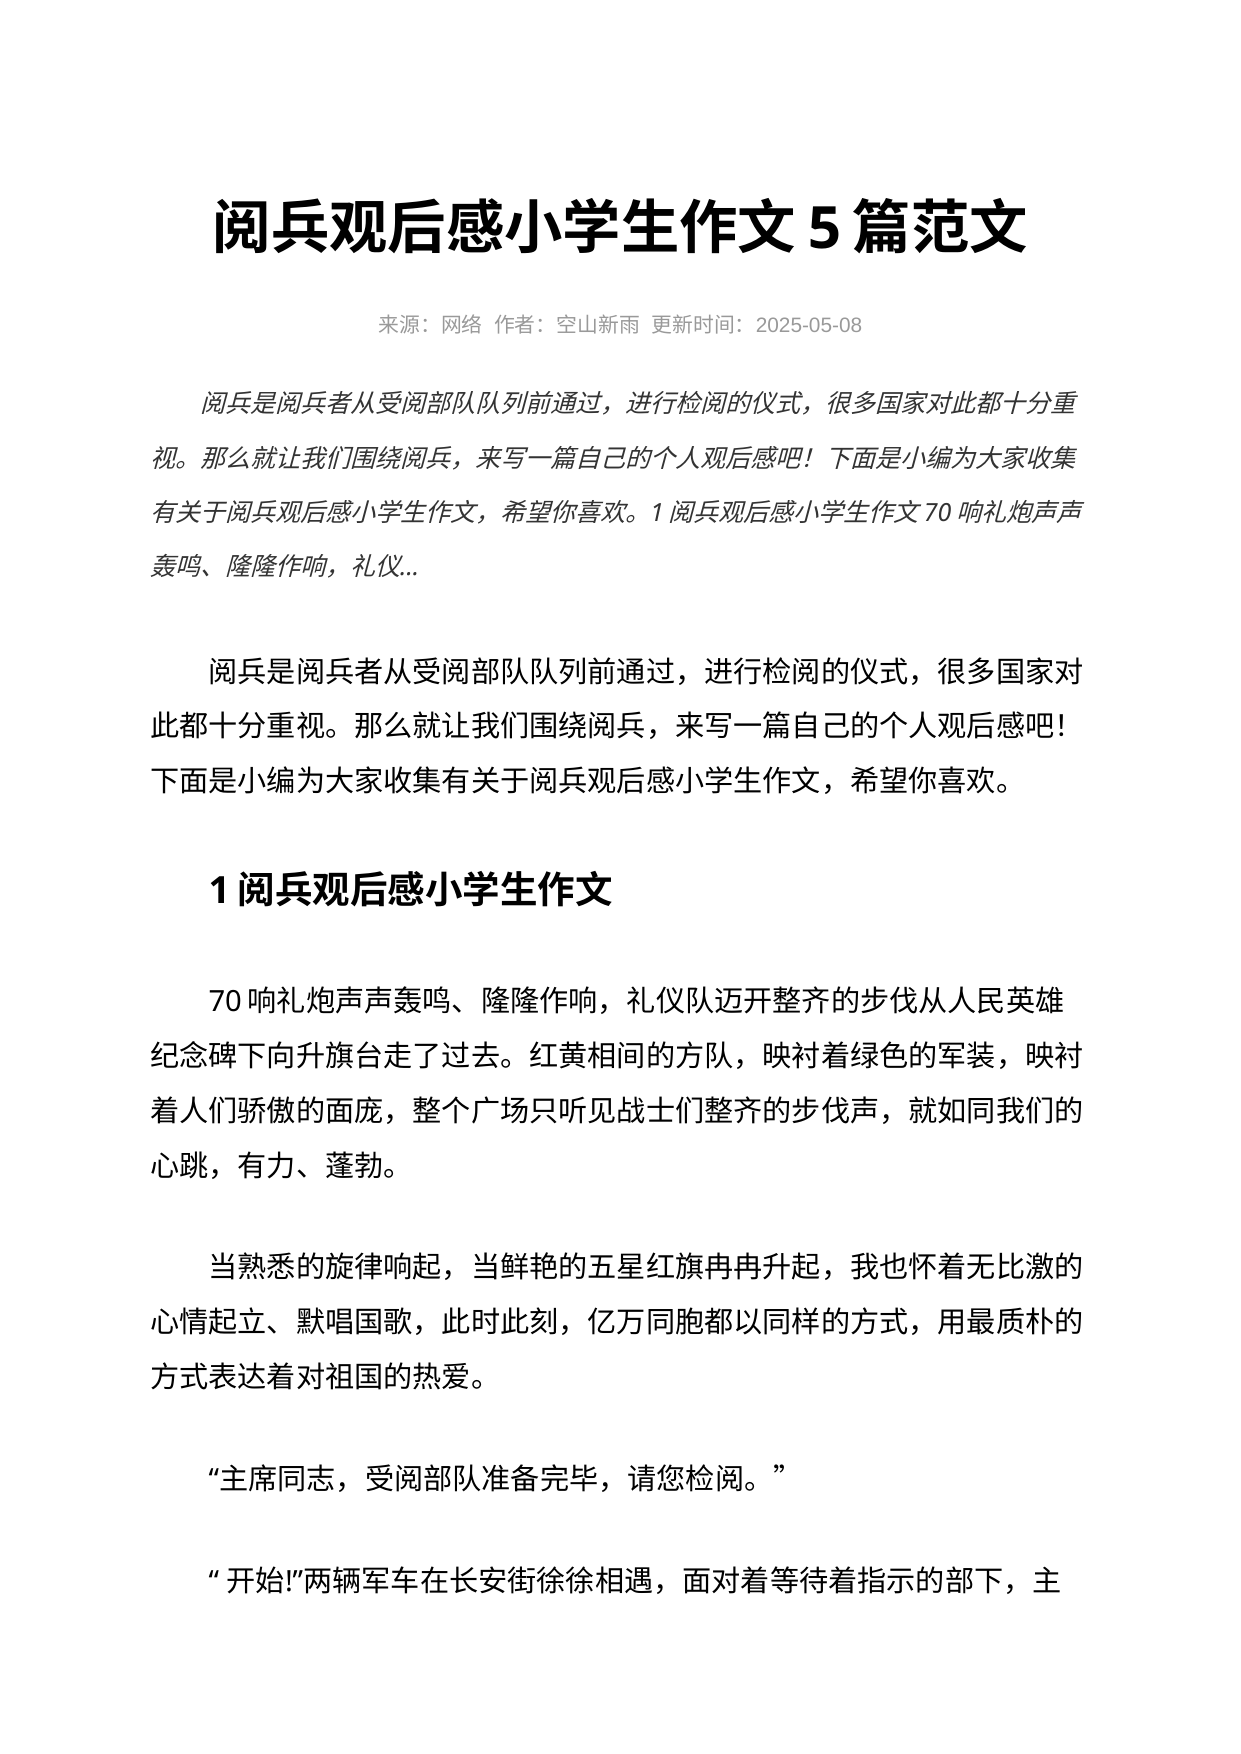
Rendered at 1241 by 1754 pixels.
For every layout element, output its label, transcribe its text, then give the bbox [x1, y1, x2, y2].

subtitle 阅兵观后感小学生作文5篇范文 [150, 181, 1090, 266]
text 1阅兵观后感小学生作文 [150, 860, 1090, 914]
text “主席同志，受阅部队准备完毕，请您检阅。” [150, 1455, 1090, 1498]
text 阅兵是阅兵者从受阅部队队列前通过，进行检阅的仪式，很多国家对此都十分重视。那么就让我们围绕阅兵，来写一篇自己的个人观后感吧！下面是小编为大家收集有关于阅兵观后感小学生作文，希望你喜欢。1阅兵观后感小学生作文70响礼炮声声轰鸣、隆隆作响，礼仪... [150, 384, 1090, 583]
text 阅兵是阅兵者从受阅部队队列前通过，进行检阅的仪式，很多国家对此都十分重视。那么就让我们围绕阅兵，来写一篇自己的个人观后感吧！下面是小编为大家收集有关于阅兵观后感小学生作文，希望你喜欢。 [150, 648, 1090, 800]
text 来源：网络 作者：空山新雨 更新时间：2025-05-08 [150, 313, 1090, 337]
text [150, 1557, 1090, 1600]
text 70响礼炮声声轰鸣、隆隆作响，礼仪队迈开整齐的步伐从人民英雄纪念碑下向升旗台走了过去。红黄相间的方队，映衬着绿色的军装，映衬着人们骄傲的面庞，整个广场只听见战士们整齐的步伐声，就如同我们的心跳，有力、蓬勃。 [150, 977, 1090, 1184]
text 当熟悉的旋律响起，当鲜艳的五星红旗冉冉升起，我也怀着无比激的心情起立、默唱国歌，此时此刻，亿万同胞都以同样的方式，用最质朴的方式表达着对祖国的热爱。 [150, 1244, 1090, 1396]
